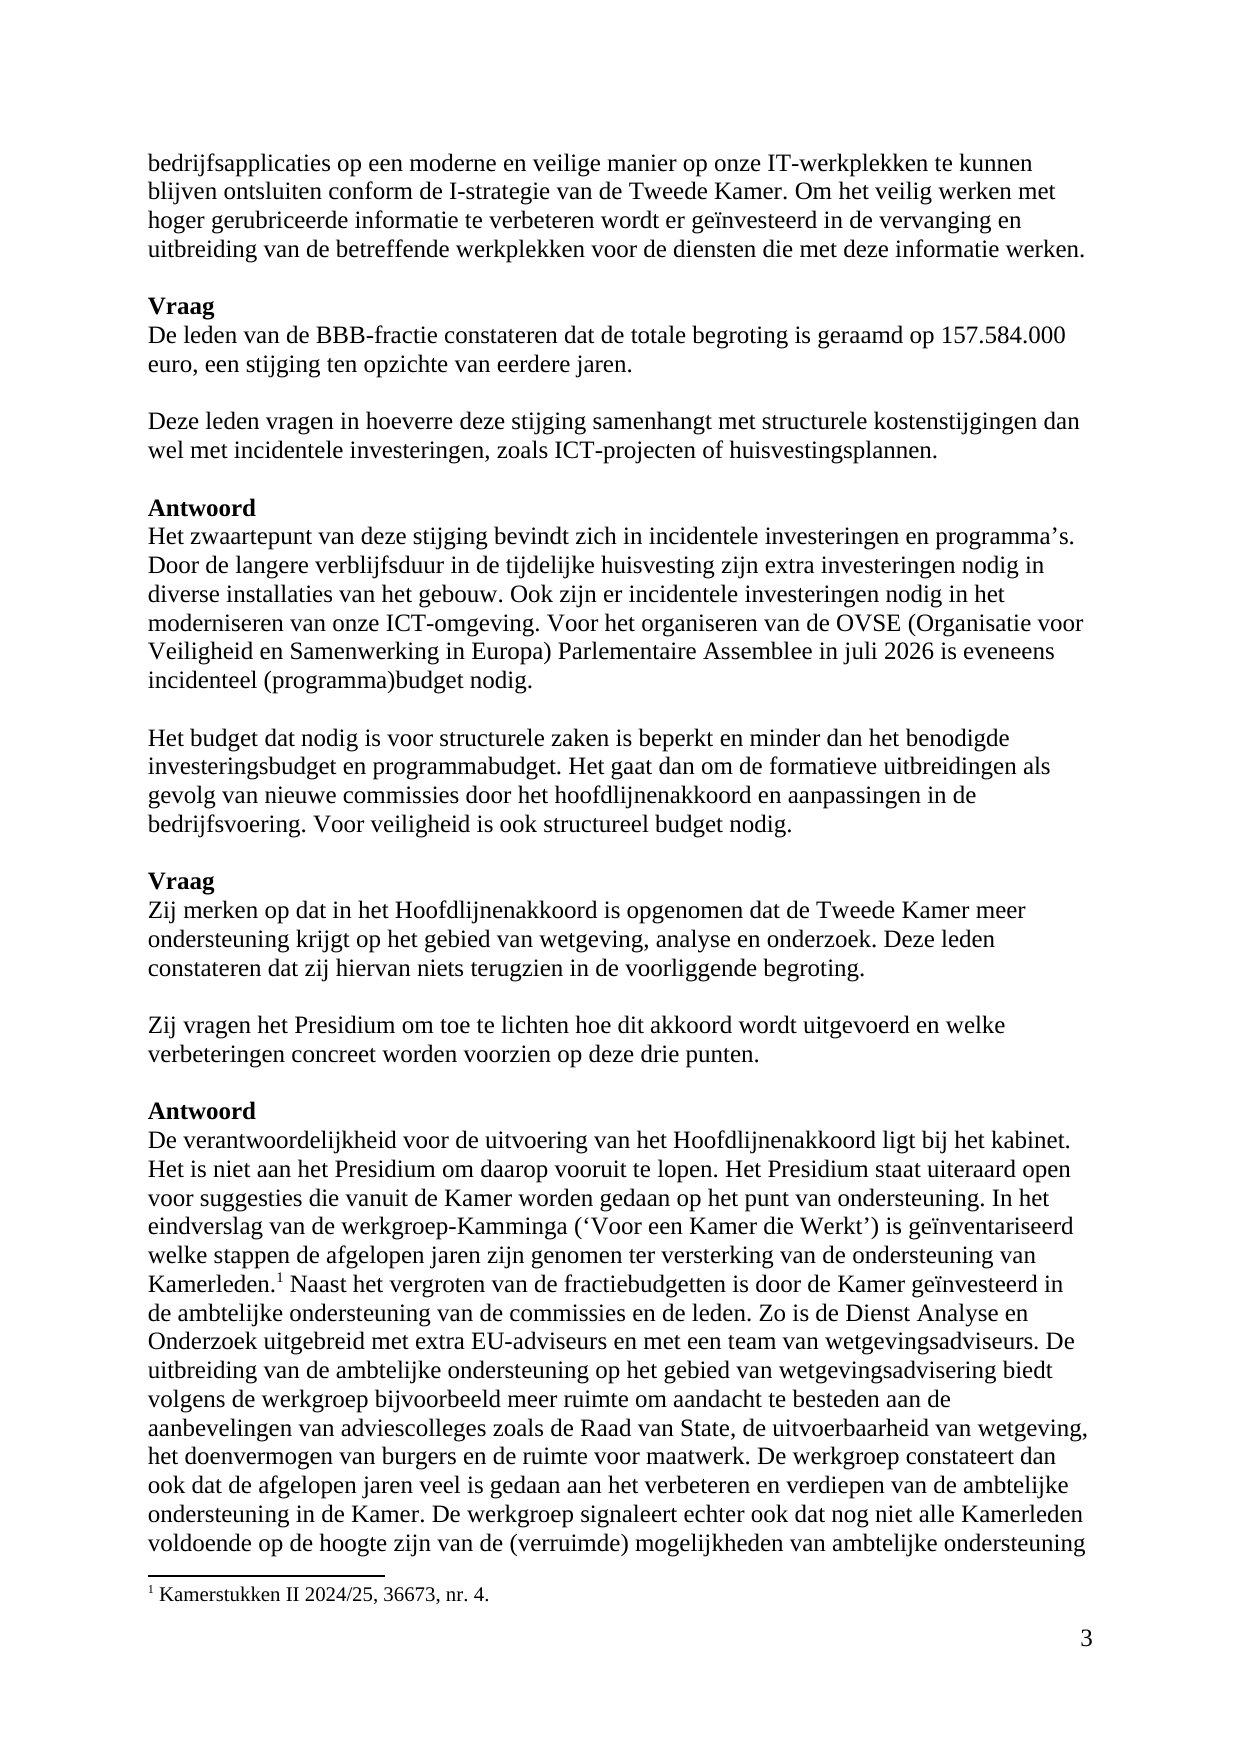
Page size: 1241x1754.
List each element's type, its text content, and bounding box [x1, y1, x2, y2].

text Zij merken op dat in het Hoofdlijnenakkoord is opgenomen dat de Tweede Kamer meer ondersteuning krijgt op het gebied van wetgeving, analyse en onderzoek. Deze leden constateren dat zij hiervan niets terugzien in de voorliggende begroting. [148, 895, 1093, 981]
text Vraag [148, 291, 1093, 320]
text Vraag [148, 866, 1093, 895]
text Antwoord [148, 1096, 1093, 1125]
text Deze leden vragen in hoeverre deze stijging samenhangt met structurele kostenstijgingen dan wel met incidentele investeringen, zoals ICT-projecten of huisvestingsplannen. [148, 406, 1093, 464]
text De leden van de BBB-fractie constateren dat de totale begroting is geraamd op 157.584.000 euro, een stijging ten opzichte van eerdere jaren. [148, 320, 1093, 378]
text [148, 1125, 1093, 1556]
text Het budget dat nodig is voor structurele zaken is beperkt en minder dan het benodigde investeringsbudget en programmabudget. Het gaat dan om de formatieve uitbreidingen als gevolg van nieuwe commissies door het hoofdlijnenakkoord en aanpassingen in de bedrijfsvoering. Voor veiligheid is ook structureel budget nodig. [148, 723, 1093, 838]
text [148, 148, 1093, 263]
text Het zwaartepunt van deze stijging bevindt zich in incidentele investeringen en programma’s. Door de langere verblijfsduur in de tijdelijke huisvesting zijn extra investeringen nodig in diverse installaties van het gebouw. Ook zijn er incidentele investeringen nodig in het moderniseren van onze ICT-omgeving. Voor het organiseren van de OVSE (Organisatie voor Veiligheid en Samenwerking in Europa) Parlementaire Assemblee in juli 2026 is eveneens incidenteel (programma)budget nodig. [148, 521, 1093, 694]
text Zij vragen het Presidium om toe te lichten hoe dit akkoord wordt uitgevoerd en welke verbeteringen concreet worden voorzien op deze drie punten. [148, 1010, 1093, 1068]
text Antwoord [148, 493, 1093, 521]
